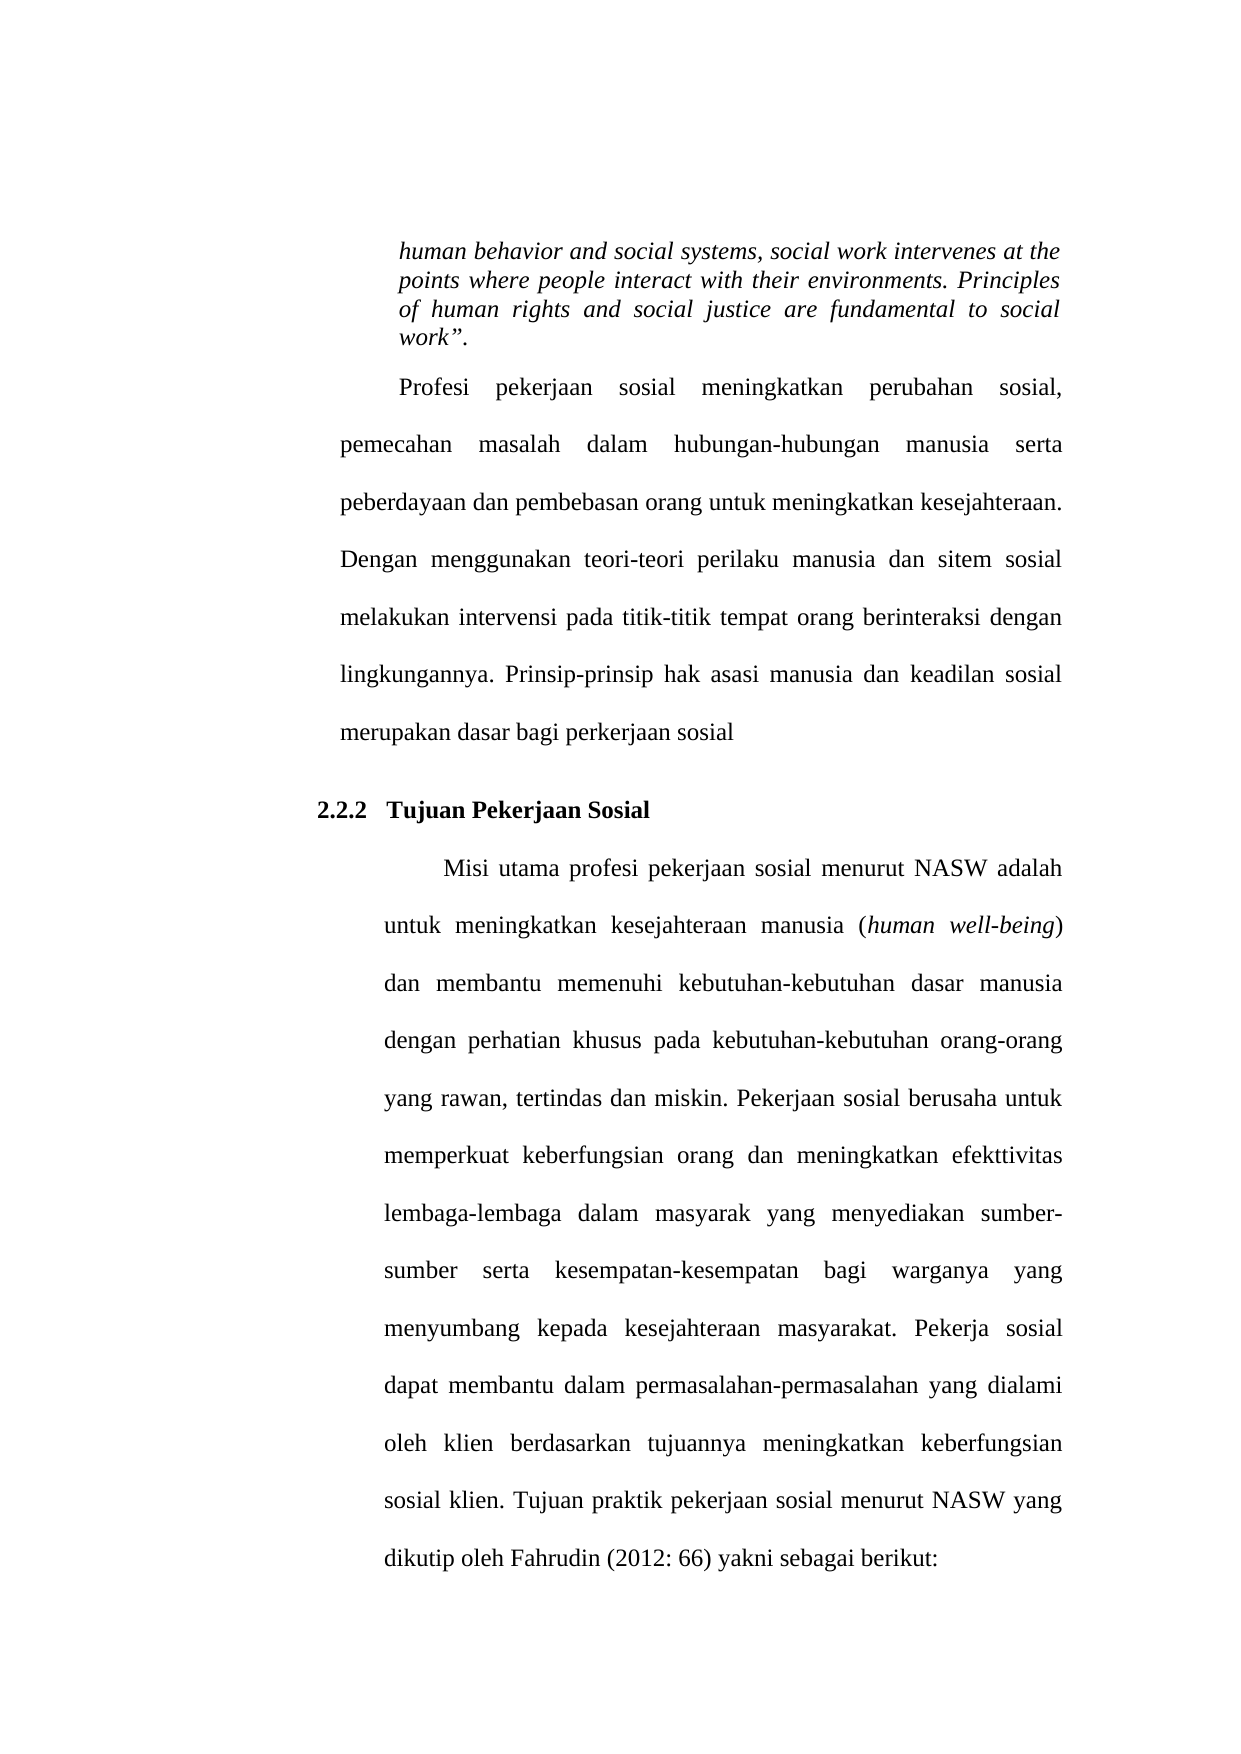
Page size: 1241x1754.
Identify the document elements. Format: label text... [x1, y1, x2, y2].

text Profesi pekerjaan sosial meningkatkan perubahan sosial, pemecahan masalah dalam hubungan-hubungan manusia serta peberdayaan dan pembebasan orang untuk meningkatkan kesejahteraan. Dengan menggunakan teori-teori perilaku manusia dan sitem sosial melakukan intervensi pada titik-titik tempat orang berinteraksi dengan lingkungannya. Prinsip-prinsip hak asasi manusia dan keadilan sosial merupakan dasar bagi perkerjaan sosial [340, 372, 1063, 746]
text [399, 236, 1063, 351]
list Tujuan Pekerjaan Sosial [317, 795, 1063, 824]
text Misi utama profesi pekerjaan sosial menurut NASW adalah untuk meningkatkan kesejahteraan manusia (human well-being) dan membantu memenuhi kebutuhan-kebutuhan dasar manusia dengan perhatian khusus pada kebutuhan-kebutuhan orang-orang yang rawan, tertindas dan miskin. Pekerjaan sosial berusaha untuk memperkuat keberfungsian orang dan meningkatkan efekttivitas lembaga-lembaga dalam masyarak yang menyediakan sumber-sumber serta kesempatan-kesempatan bagi warganya yang menyumbang kepada kesejahteraan masyarakat. Pekerja sosial dapat membantu dalam permasalahan-permasalahan yang dialami oleh klien berdasarkan tujuannya meningkatkan keberfungsian sosial klien. Tujuan praktik pekerjaan sosial menurut NASW yang dikutip oleh Fahrudin (2012: 66) yakni sebagai berikut: [384, 853, 1063, 1572]
